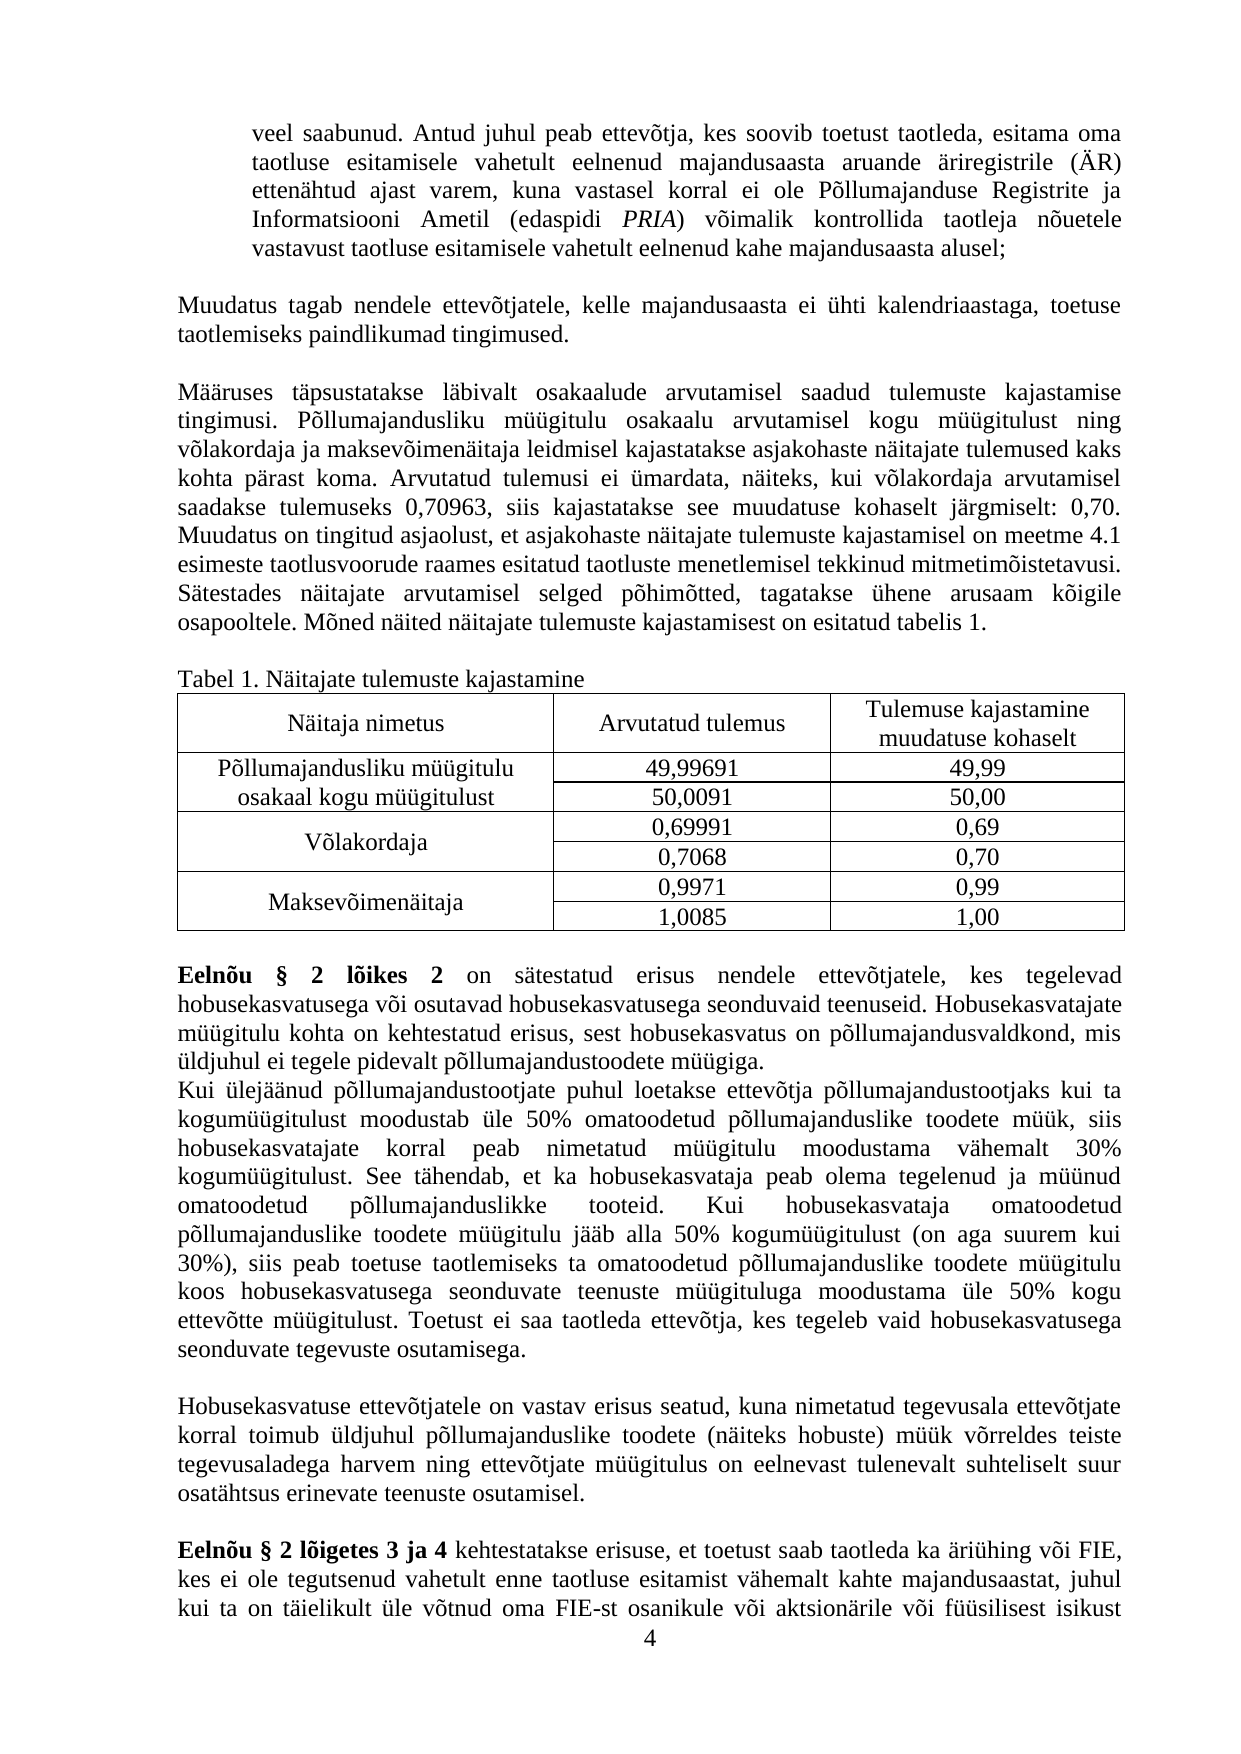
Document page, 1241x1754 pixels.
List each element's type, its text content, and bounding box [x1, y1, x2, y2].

table_cell Põllumajandusliku müügitulu osakaal kogu müügitulust [178, 753, 553, 811]
table_cell 1,00 [831, 902, 1124, 930]
table_cell 1,0085 [554, 902, 830, 930]
table_cell 49,99691 [554, 753, 830, 781]
text Eelnõu § 2 lõikes 2 on sätestatud erisus nendele ettevõtjatele, kes tegelevad hobusekasvatusega või osutavad hobusekasvatusega seonduvaid teenuseid. Hobusekasvatajate müügitulu kohta on kehtestatud erisus, sest hobusekasvatus on põllumajandusvaldkond, mis üldjuhul ei tegele pidevalt põllumajandustoodete müügiga. [177, 960, 1122, 1075]
table_cell Võlakordaja [178, 812, 553, 871]
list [214, 118, 1122, 262]
table_cell 0,99 [831, 872, 1124, 901]
table_header Näitaja nimetus [178, 694, 553, 752]
table_cell 49,99 [831, 753, 1124, 781]
text Hobusekasvatuse ettevõtjatele on vastav erisus seatud, kuna nimetatud tegevusala ettevõtjate korral toimub üldjuhul põllumajanduslike toodete (näiteks hobuste) müük võrreldes teiste tegevusaladega harvem ning ettevõtjate müügitulus on eelnevast tulenevalt suhteliselt suur osatähtsus erinevate teenuste osutamisel. [177, 1391, 1122, 1506]
table_header Arvutatud tulemus [554, 694, 830, 752]
table_cell 0,9971 [554, 872, 830, 901]
text Kui ülejäänud põllumajandustootjate puhul loetakse ettevõtja põllumajandustootjaks kui ta kogumüügitulust moodustab üle 50% omatoodetud põllumajanduslike toodete müük, siis hobusekasvatajate korral peab nimetatud müügitulu moodustama vähemalt 30% kogumüügitulust. See tähendab, et ka hobusekasvataja peab olema tegelenud ja müünud omatoodetud põllumajanduslikke tooteid. Kui hobusekasvataja omatoodetud põllumajanduslike toodete müügitulu jääb alla 50% kogumüügitulust (on aga suurem kui 30%), siis peab toetuse taotlemiseks ta omatoodetud põllumajanduslike toodete müügitulu koos hobusekasvatusega seonduvate teenuste müügituluga moodustama üle 50% kogu ettevõtte müügitulust. Toetust ei saa taotleda ettevõtja, kes tegeleb vaid hobusekasvatusega seonduvate tegevuste osutamisega. [177, 1075, 1122, 1363]
text Muudatus tagab nendele ettevõtjatele, kelle majandusaasta ei ühti kalendriaastaga, toetuse taotlemiseks paindlikumad tingimused. [177, 291, 1122, 348]
text Määruses täpsustatakse läbivalt osakaalude arvutamisel saadud tulemuste kajastamise tingimusi. Põllumajandusliku müügitulu osakaalu arvutamisel kogu müügitulust ning võlakordaja ja maksevõimenäitaja leidmisel kajastatakse asjakohaste näitajate tulemused kaks kohta pärast koma. Arvutatud tulemusi ei ümardata, näiteks, kui võlakordaja arvutamisel saadakse tulemuseks 0,70963, siis kajastatakse see muudatuse kohaselt järgmiselt: 0,70. Muudatus on tingitud asjaolust, et asjakohaste näitajate tulemuste kajastamisel on meetme 4.1 esimeste taotlusvoorude raames esitatud taotluste menetlemisel tekkinud mitmetimõistetavusi. Sätestades näitajate arvutamisel selged põhimõtted, tagatakse ühene arusaam kõigile osapooltele. Mõned näited näitajate tulemuste kajastamisest on esitatud tabelis 1. [177, 377, 1122, 636]
table_header Tulemuse kajastamine muudatuse kohaselt [831, 694, 1124, 752]
table_cell Maksevõimenäitaja [178, 872, 553, 930]
table_cell 0,69991 [554, 812, 830, 841]
table_cell 50,0091 [554, 783, 830, 811]
table_cell 0,69 [831, 812, 1124, 841]
table_cell 50,00 [831, 783, 1124, 811]
table_cell 0,7068 [554, 842, 830, 871]
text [177, 1535, 1122, 1621]
table_cell 0,70 [831, 842, 1124, 871]
text Tabel 1. Näitajate tulemuste kajastamine [177, 664, 1122, 693]
